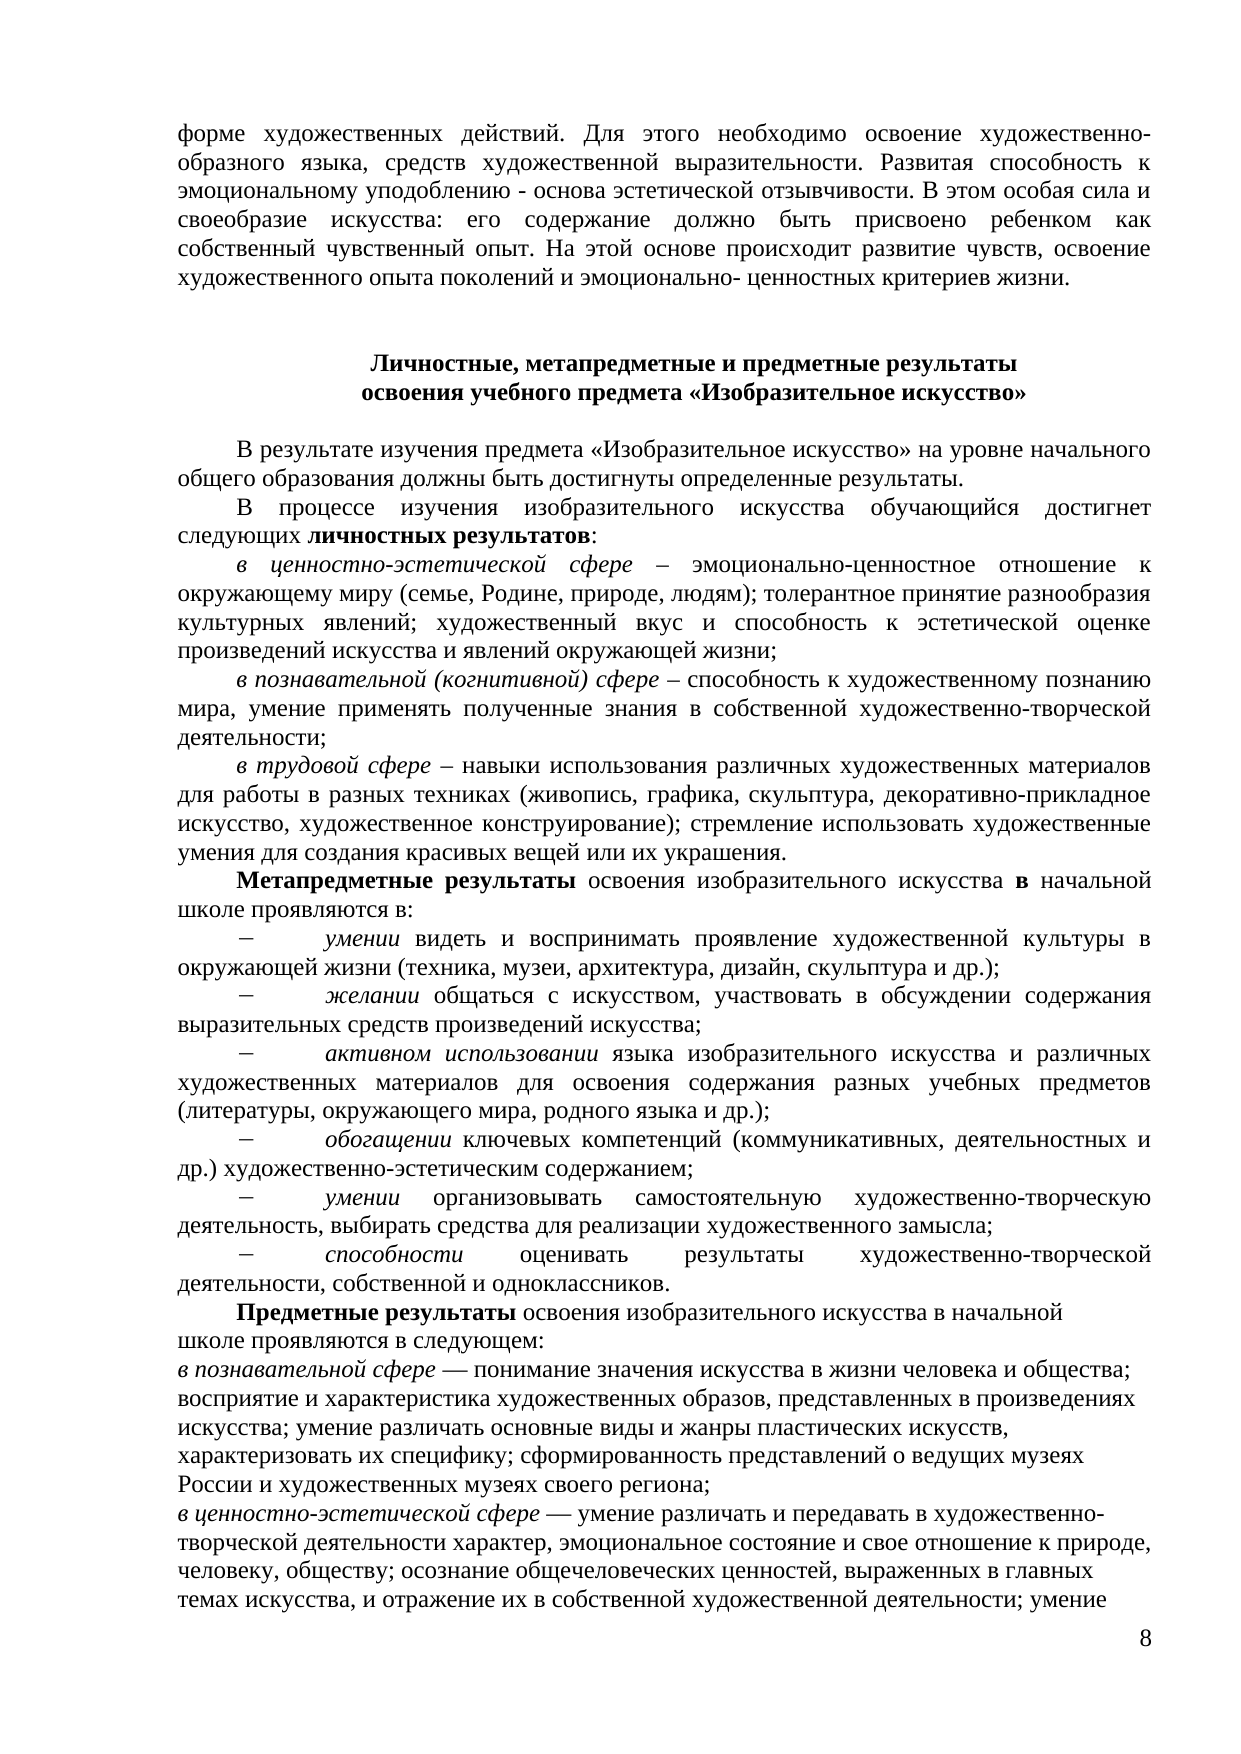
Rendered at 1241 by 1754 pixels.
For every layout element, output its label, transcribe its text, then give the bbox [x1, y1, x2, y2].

text школе проявляются в следующем: [177, 1326, 1152, 1354]
text Предметные результаты освоения изобразительного искусства в начальной [177, 1297, 1152, 1326]
list обогащении ключевых компетенций (коммуникативных, деятельностных и др.) художественно-эстетическим содержанием; [177, 1124, 1152, 1182]
text в ценностно-эстетической сфере – эмоционально-ценностное отношение к окружающему миру (семье, Родине, природе, людям); толерантное принятие разнообразия культурных явлений; художественный вкус и способность к эстетической оценке произведений искусства и явлений окружающей жизни; [177, 549, 1152, 664]
text в познавательной (когнитивной) сфере – способность к художественному познанию мира, умение применять полученные знания в собственной художественно-творческой деятельности; [177, 664, 1152, 751]
list желании общаться с искусством, участвовать в обсуждении содержания выразительных средств произведений искусства; [177, 981, 1152, 1038]
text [177, 1354, 1152, 1613]
text освоения учебного предмета «Изобразительное искусство» [177, 377, 1152, 406]
list способности оценивать результаты художественно-творческой деятельности, собственной и одноклассников. [177, 1239, 1152, 1297]
text В процессе изучения изобразительного искусства обучающийся достигнет следующих личностных результатов: [177, 492, 1152, 549]
text в трудовой сфере – навыки использования различных художественных материалов для работы в разных техниках (живопись, графика, скульптура, декоративно-прикладное искусство, художественное конструирование); стремление использовать художественные умения для создания красивых вещей или их украшения. [177, 751, 1152, 866]
list умении организовывать самостоятельную художественно-творческую деятельность, выбирать средства для реализации художественного замысла; [177, 1182, 1152, 1239]
text Метапредметные результаты освоения изобразительного искусства в начальной школе проявляются в: [177, 866, 1152, 923]
text В результате изучения предмета «Изобразительное искусство» на уровне начального общего образования должны быть достигнуты определенные результаты. [177, 434, 1152, 492]
list умении видеть и воспринимать проявление художественной культуры в окружающей жизни (техника, музеи, архитектура, дизайн, скульптура и др.); [177, 923, 1152, 981]
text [177, 118, 1152, 291]
list активном использовании языка изобразительного искусства и различных художественных материалов для освоения содержания разных учебных предметов (литературы, окружающего мира, родного языка и др.); [177, 1038, 1152, 1124]
text Личностные, метапредметные и предметные результаты [177, 348, 1152, 377]
